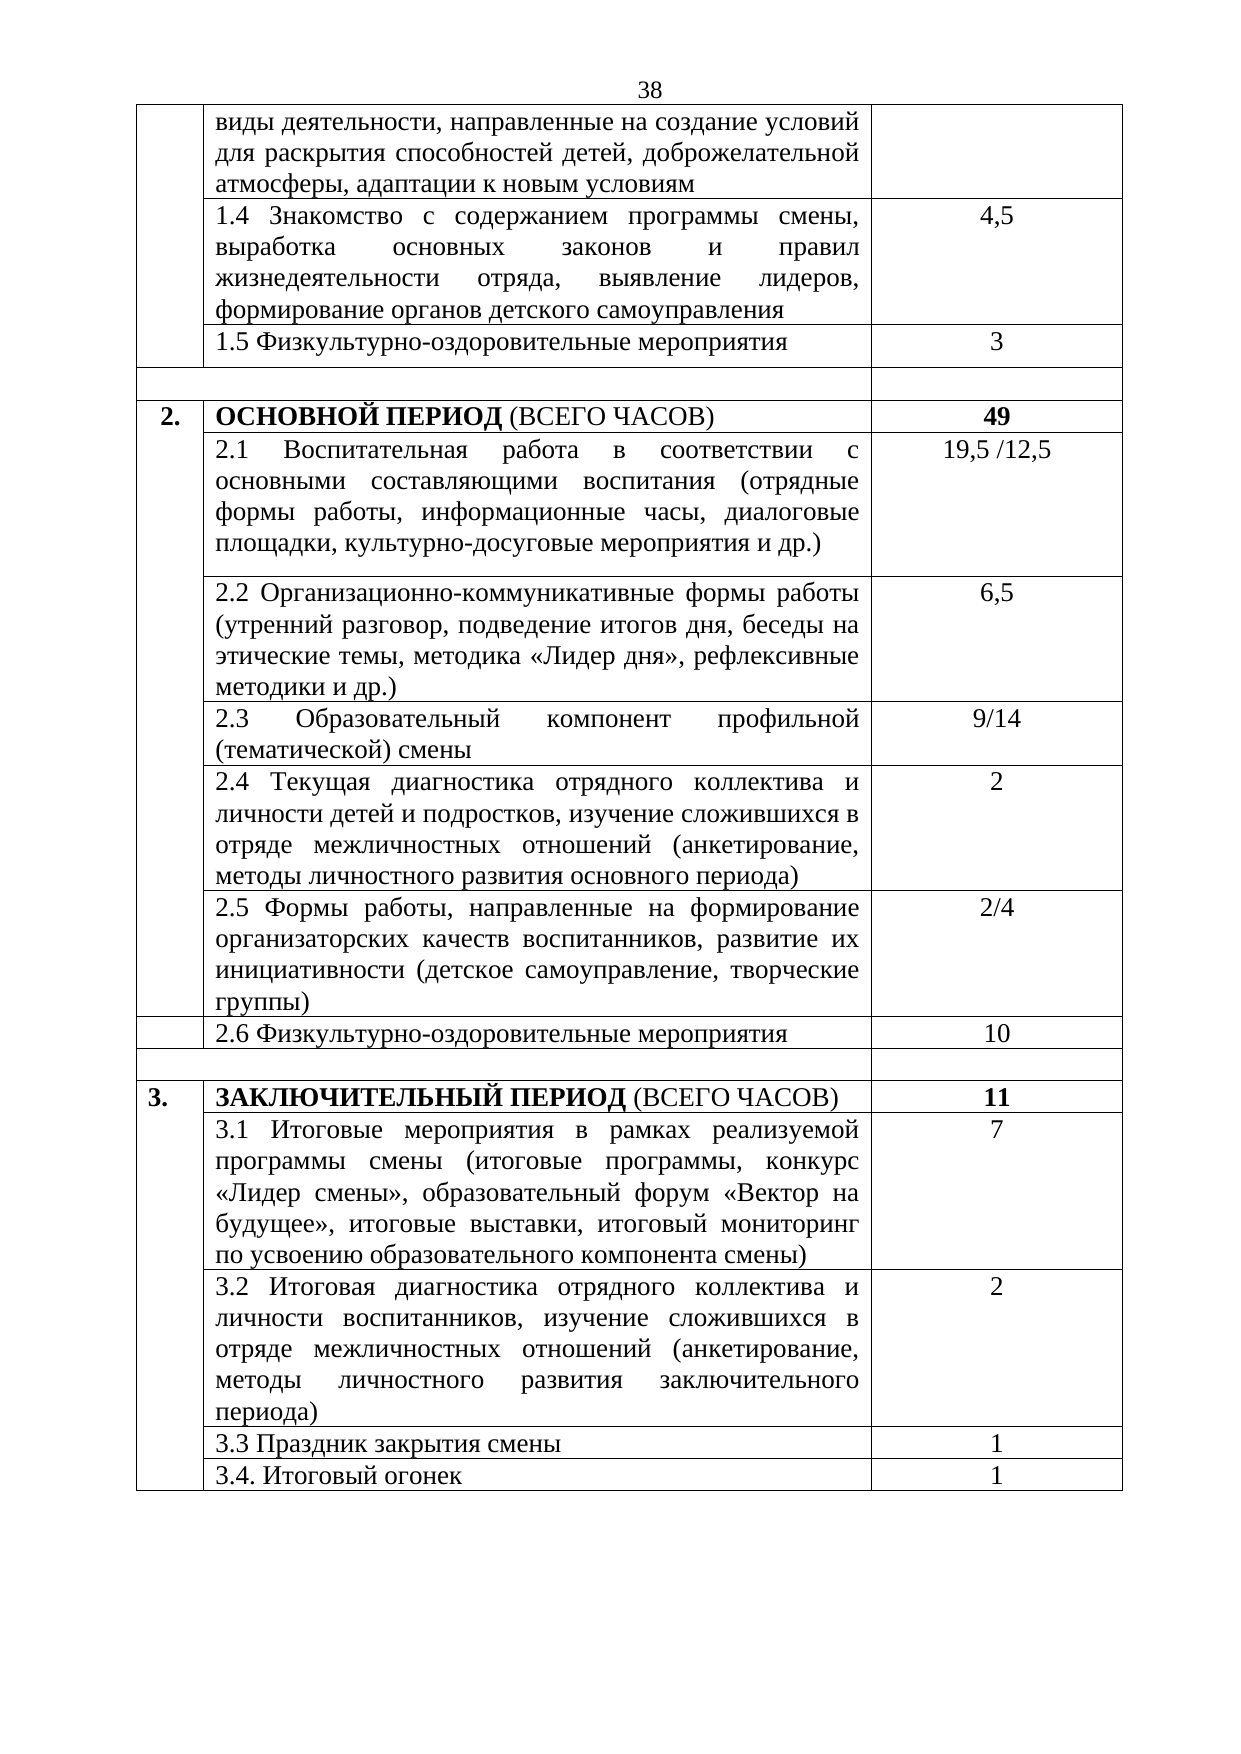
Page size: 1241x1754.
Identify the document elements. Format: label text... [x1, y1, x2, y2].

table_cell 2.4 Текущая диагностика отрядного коллектива и личности детей и подростков, изучение сложившихся в отряде межличностных отношений (анкетирование, методы личностного развития основного периода) [204, 766, 871, 890]
table_cell 2/4 [872, 891, 1122, 1016]
table_cell 3.4. Итоговый огонек [204, 1459, 871, 1490]
table_cell 3.2 Итоговая диагностика отрядного коллектива и личности воспитанников, изучение сложившихся в отряде межличностных отношений (анкетирование, методы личностного развития заключительного периода) [204, 1270, 871, 1426]
table_cell 1 [872, 1427, 1122, 1458]
table_cell [137, 368, 871, 399]
table_cell 49 [872, 401, 1122, 432]
table_cell 2. [137, 401, 203, 1016]
table_cell 3 [872, 325, 1122, 367]
table_cell ОСНОВНОЙ ПЕРИОД (ВСЕГО ЧАСОВ) [204, 401, 871, 432]
table_cell 1.4 Знакомство с содержанием программы смены, выработка основных законов и правил жизнедеятельности отряда, выявление лидеров, формирование органов детского самоуправления [204, 199, 871, 324]
table_cell 7 [872, 1113, 1122, 1269]
table_cell 3.1 Итоговые мероприятия в рамках реализуемой программы смены (итоговые программы, конкурс «Лидер смены», образовательный форум «Вектор на будущее», итоговые выставки, итоговый мониторинг по усвоению образовательного компонента смены) [204, 1113, 871, 1269]
table_cell [137, 1017, 203, 1048]
table_cell 2 [872, 1270, 1122, 1426]
table_cell 6,5 [872, 577, 1122, 701]
table_cell ЗАКЛЮЧИТЕЛЬНЫЙ ПЕРИОД (ВСЕГО ЧАСОВ) [204, 1081, 871, 1112]
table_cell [204, 105, 871, 198]
table_cell [137, 1049, 871, 1080]
table_cell 1 [872, 1459, 1122, 1490]
table_cell 2 [872, 766, 1122, 890]
table_cell 2.6 Физкультурно-оздоровительные мероприятия [204, 1017, 871, 1048]
table_cell [872, 368, 1122, 399]
table_cell 3 [872, 105, 1122, 198]
table_cell 2.3 Образовательный компонент профильной (тематической) смены [204, 702, 871, 764]
table_cell 2.2 Организационно-коммуникативные формы работы (утренний разговор, подведение итогов дня, беседы на этические темы, методика «Лидер дня», рефлексивные методики и др.) [204, 577, 871, 701]
table_cell 2.1 Воспитательная работа в соответствии с основными составляющими воспитания (отрядные формы работы, информационные часы, диалоговые площадки, культурно-досуговые мероприятия и др.) [204, 433, 871, 576]
table_cell 19,5 /12,5 [872, 433, 1122, 576]
table_cell 3.3 Праздник закрытия смены [204, 1427, 871, 1458]
table_cell 9/14 [872, 702, 1122, 764]
table_cell [872, 1049, 1122, 1080]
table_cell 1.5 Физкультурно-оздоровительные мероприятия [204, 325, 871, 367]
table_cell 3. [137, 1081, 203, 1490]
table_cell 11 [872, 1081, 1122, 1112]
table_cell 4,5 [872, 199, 1122, 324]
table_cell 10 [872, 1017, 1122, 1048]
table_cell 2.5 Формы работы, направленные на формирование организаторских качеств воспитанников, развитие их инициативности (детское самоуправление, творческие группы) [204, 891, 871, 1016]
